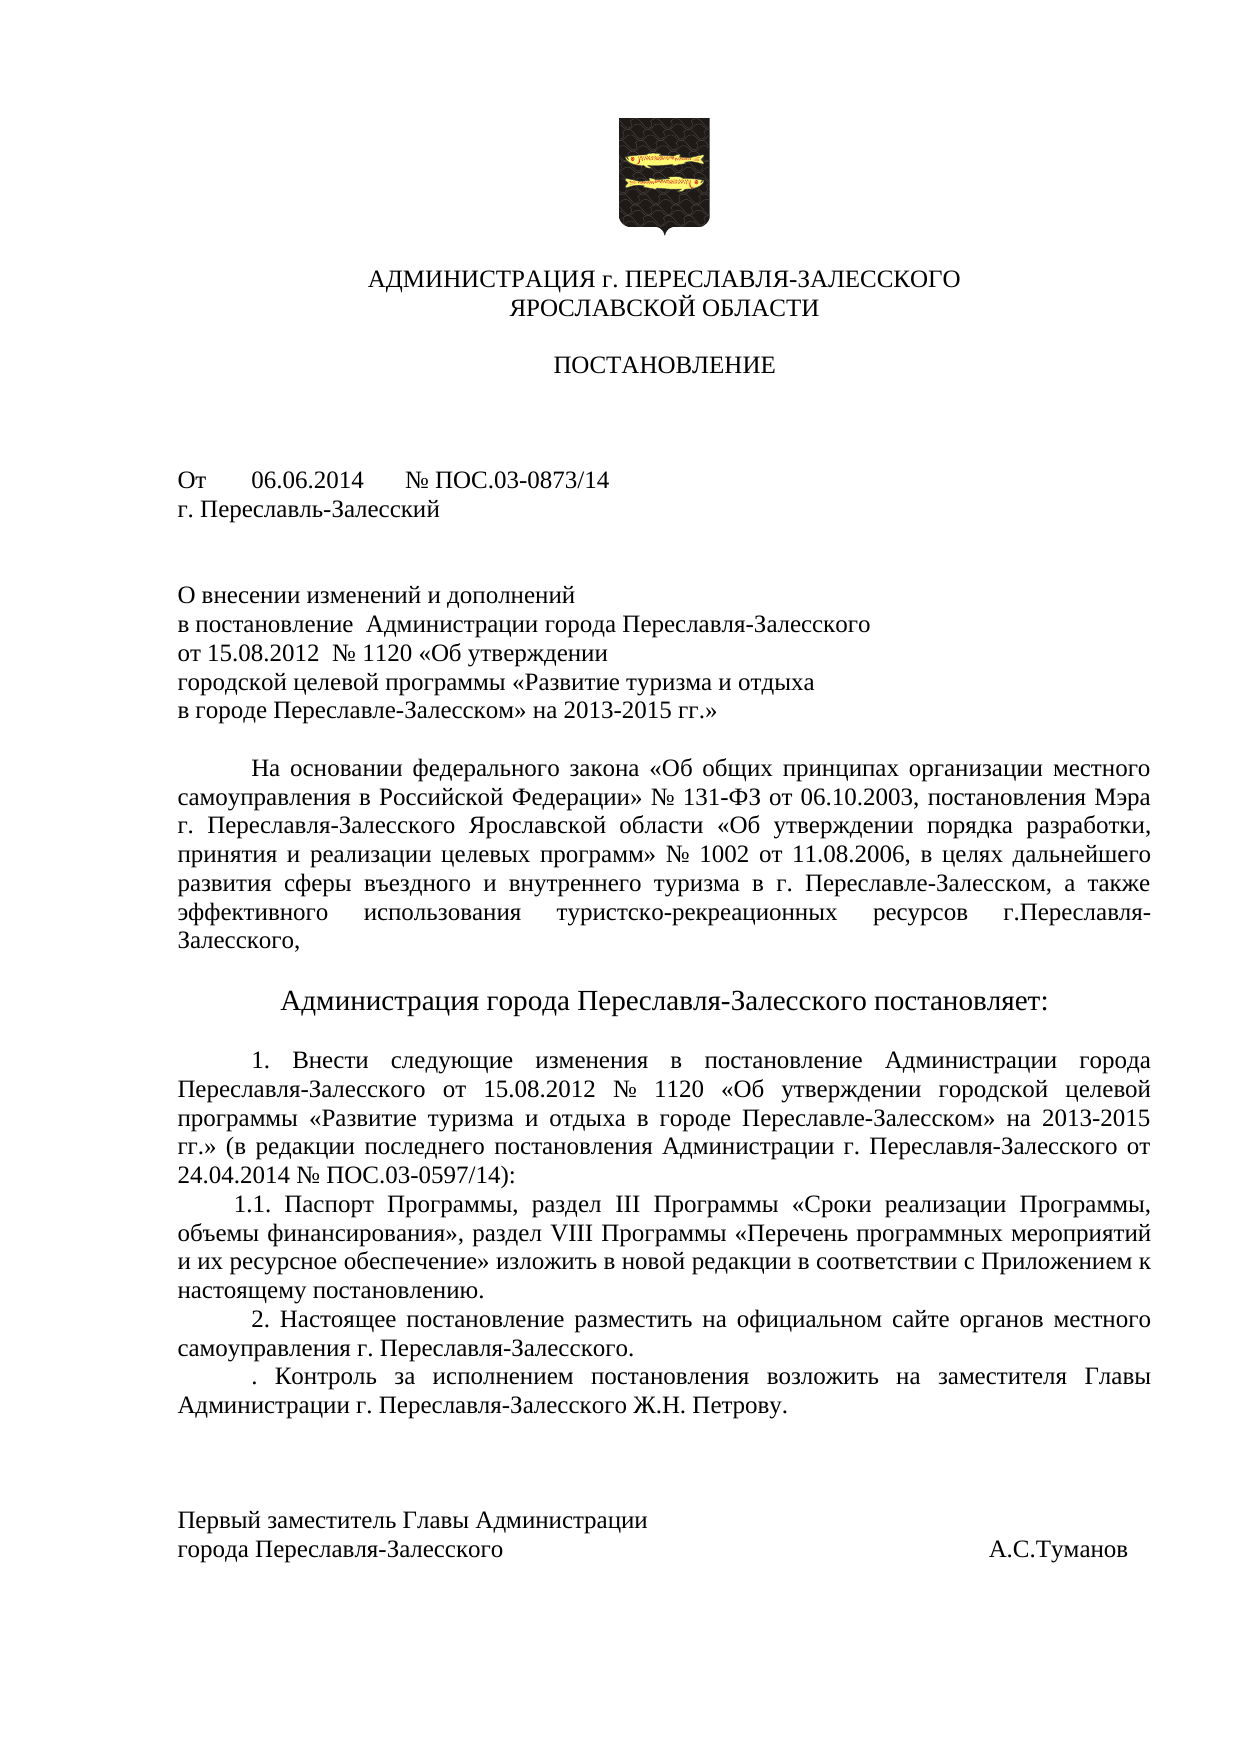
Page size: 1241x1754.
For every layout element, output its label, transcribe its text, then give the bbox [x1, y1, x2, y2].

text ЯРОСЛАВСКОЙ ОБЛАСТИ [177, 293, 1152, 322]
text 2. Настоящее постановление разместить на официальном сайте органов местного самоуправления г. Переславля-Залесского. [177, 1304, 1152, 1361]
text . Контроль за исполнением постановления возложить на заместителя Главы Администрации г. Переславля-Залесского Ж.Н. Петрову. [177, 1361, 1152, 1419]
text Администрация города Переславля-Залесского постановляет: [177, 983, 1152, 1016]
text Первый заместитель Главы Администрации [177, 1505, 1152, 1534]
text АДМИНИСТРАЦИЯ г. ПЕРЕСЛАВЛЯ-ЗАЛЕССКОГО [177, 264, 1152, 293]
text в постановление Администрации города Переславля-Залесского [177, 609, 1152, 638]
text О внесении изменений и дополнений [177, 580, 1152, 609]
text городской целевой программы «Развитие туризма и отдыха [177, 667, 1152, 695]
text в городе Переславле-Залесском» на 2013-2015 гг.» [177, 695, 1152, 724]
text ПОСТАНОВЛЕНИЕ [177, 350, 1152, 379]
text 1.1. Паспорт Программы, раздел III Программы «Сроки реализации Программы, объемы финансирования», раздел VIII Программы «Перечень программных мероприятий и их ресурсное обеспечение» изложить в новой редакции в соответствии с Приложением к настоящему постановлению. [177, 1189, 1152, 1304]
text На основании федерального закона «Об общих принципах организации местного самоуправления в Российской Федерации» № 131-ФЗ от 06.10.2003, постановления Мэра г. Переславля-Залесского Ярославской области «Об утверждении порядка разработки, принятия и реализации целевых программ» № 1002 от 11.08.2006, в целях дальнейшего развития сферы въездного и внутреннего туризма в г. Переславле-Залесском, а также эффективного использования туристско-рекреационных ресурсов г.Переславля-Залесского, [177, 753, 1152, 954]
text г. Переславль-Залесский [177, 494, 1152, 523]
text От 06.06.2014 № ПОС.03-0873/14 [177, 465, 1152, 494]
text 1. Внести следующие изменения в постановление Администрации города Переславля-Залесского от 15.08.2012 № 1120 «Об утверждении городской целевой программы «Развитие туризма и отдыха в городе Переславле-Залесском» на 2013-2015 гг.» (в редакции последнего постановления Администрации г. Переславля-Залесского от 24.04.2014 № ПОС.03-0597/14): [177, 1045, 1152, 1189]
text от 15.08.2012 № 1120 «Об утверждении [177, 638, 1152, 667]
text города Переславля-Залесского А.С.Туманов [177, 1534, 1152, 1563]
